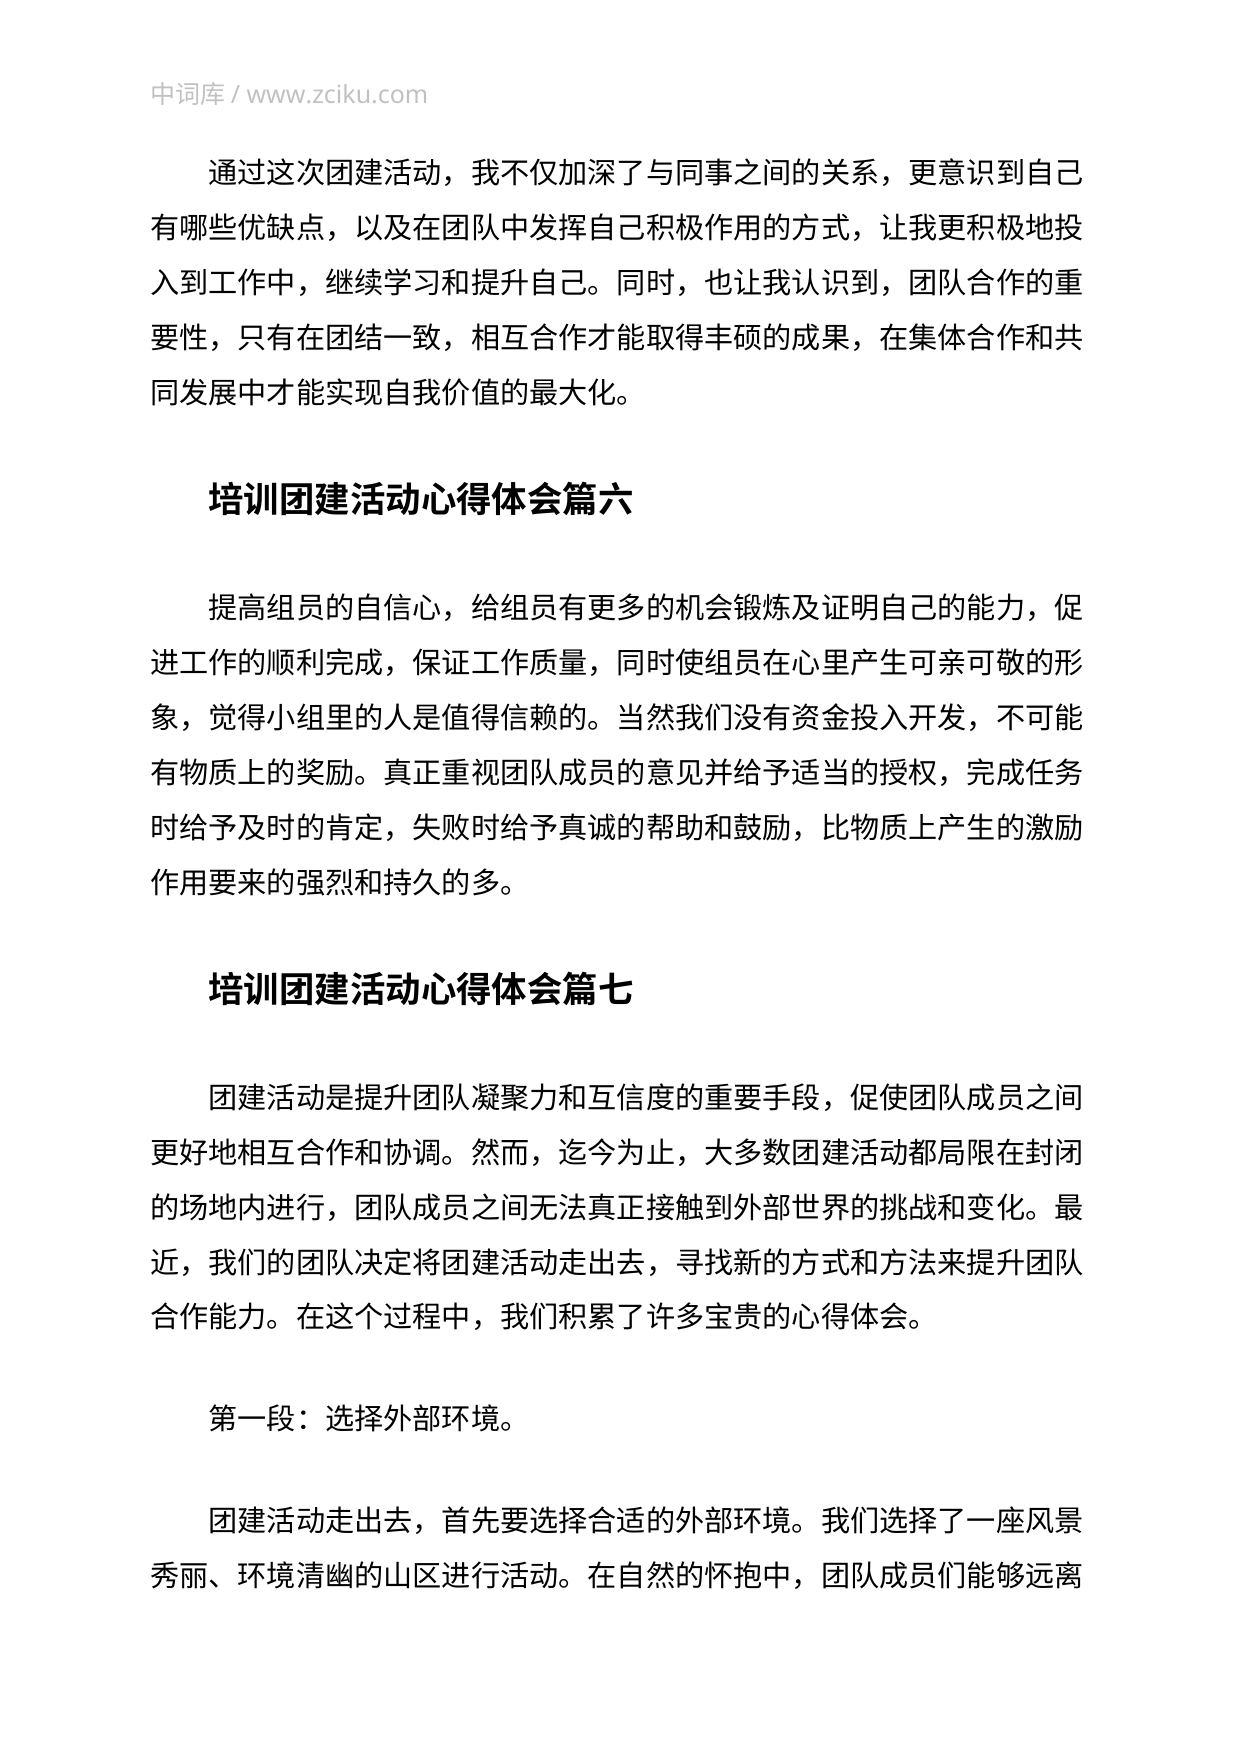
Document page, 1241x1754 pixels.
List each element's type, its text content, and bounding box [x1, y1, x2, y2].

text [150, 1498, 1090, 1595]
text 培训团建活动心得体会篇六 [150, 471, 1090, 523]
text 培训团建活动心得体会篇七 [150, 961, 1090, 1012]
text 第一段：选择外部环境。 [150, 1396, 1090, 1438]
text 团建活动是提升团队凝聚力和互信度的重要手段，促使团队成员之间更好地相互合作和协调。然而，迄今为止，大多数团建活动都局限在封闭的场地内进行，团队成员之间无法真正接触到外部世界的挑战和变化。最近，我们的团队决定将团建活动走出去，寻找新的方式和方法来提升团队合作能力。在这个过程中，我们积累了许多宝贵的心得体会。 [150, 1074, 1090, 1336]
text 提高组员的自信心，给组员有更多的机会锻炼及证明自己的能力，促进工作的顺利完成，保证工作质量，同时使组员在心里产生可亲可敬的形象，觉得小组里的人是值得信赖的。当然我们没有资金投入开发，不可能有物质上的奖励。真正重视团队成员的意见并给予适当的授权，完成任务时给予及时的肯定，失败时给予真诚的帮助和鼓励，比物质上产生的激励作用要来的强烈和持久的多。 [150, 585, 1090, 902]
text 通过这次团建活动，我不仅加深了与同事之间的关系，更意识到自己有哪些优缺点，以及在团队中发挥自己积极作用的方式，让我更积极地投入到工作中，继续学习和提升自己。同时，也让我认识到，团队合作的重要性，只有在团结一致，相互合作才能取得丰硕的成果，在集体合作和共同发展中才能实现自我价值的最大化。 [150, 150, 1090, 412]
